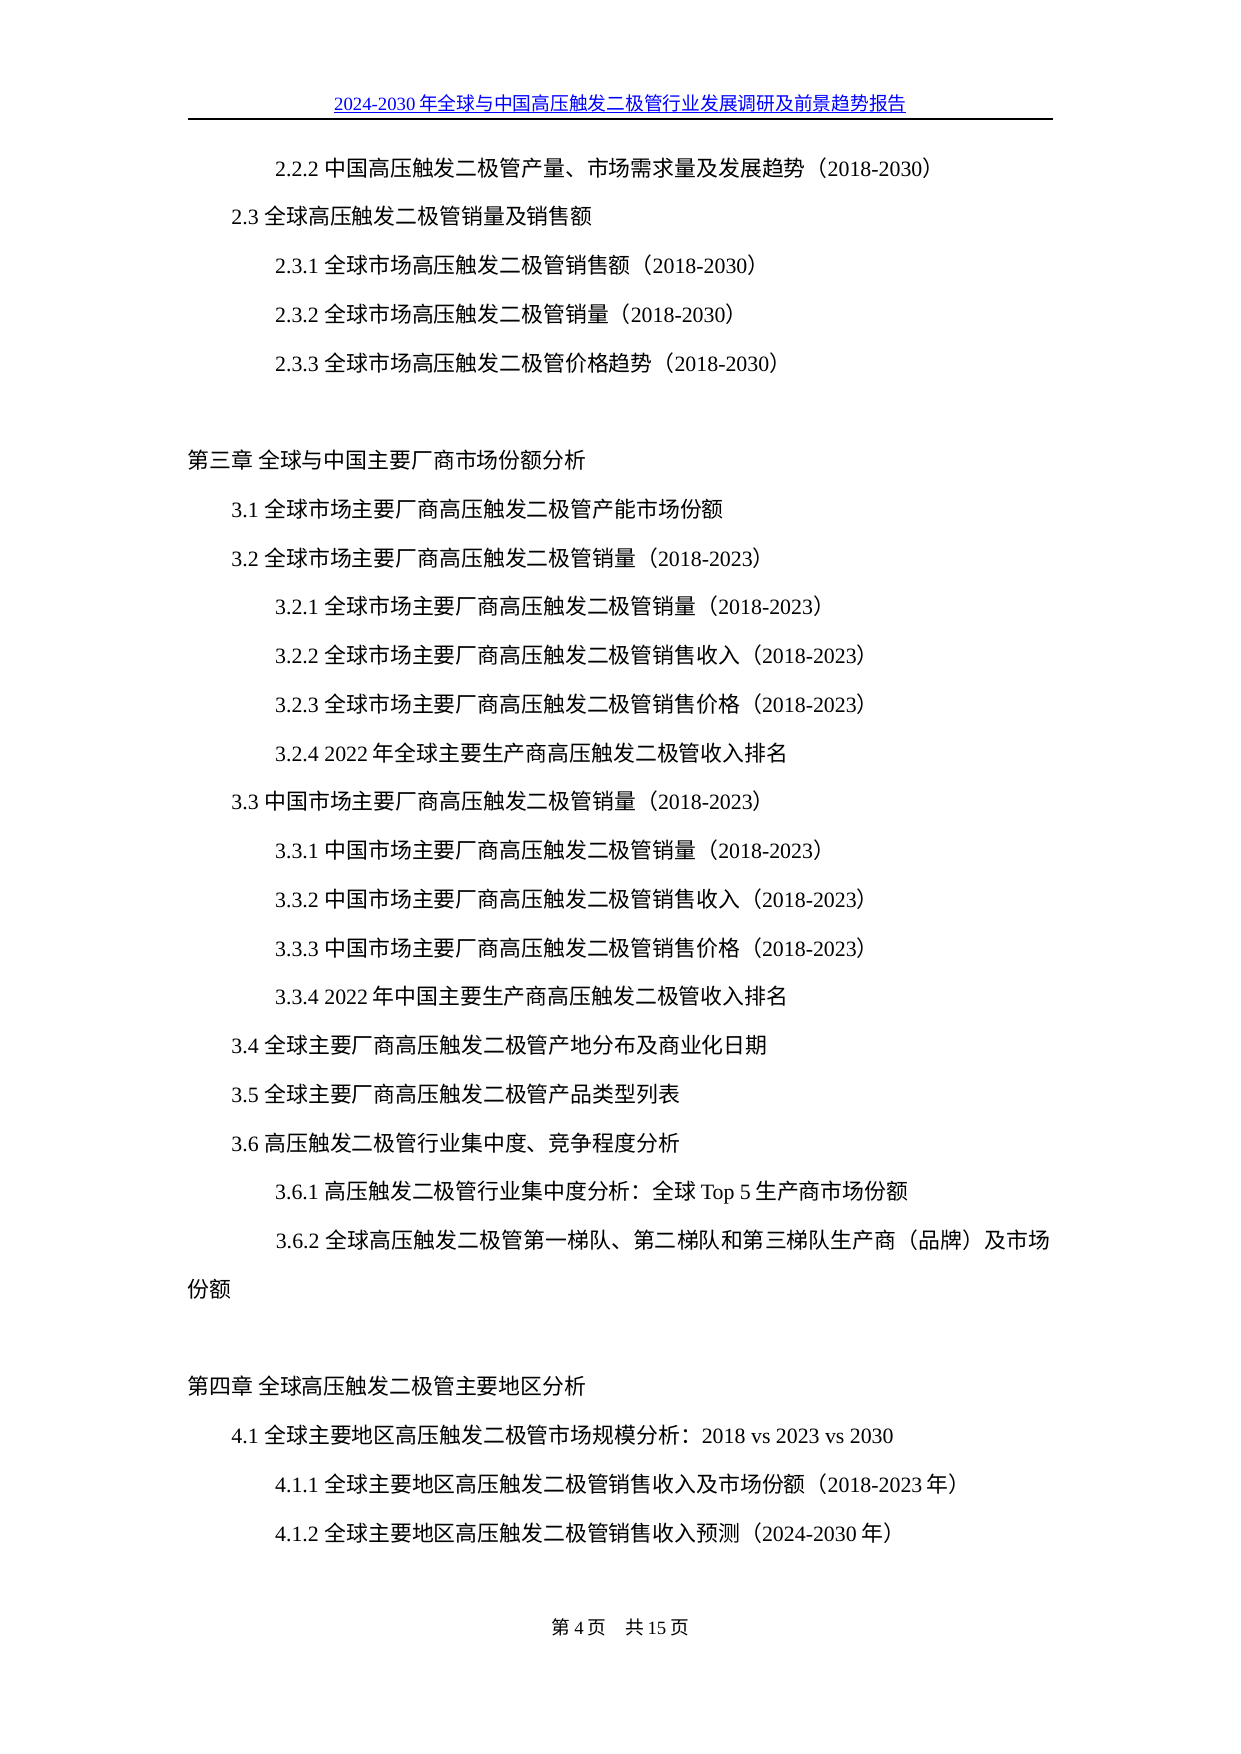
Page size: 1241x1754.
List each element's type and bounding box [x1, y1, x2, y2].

text [187, 150, 1053, 1548]
